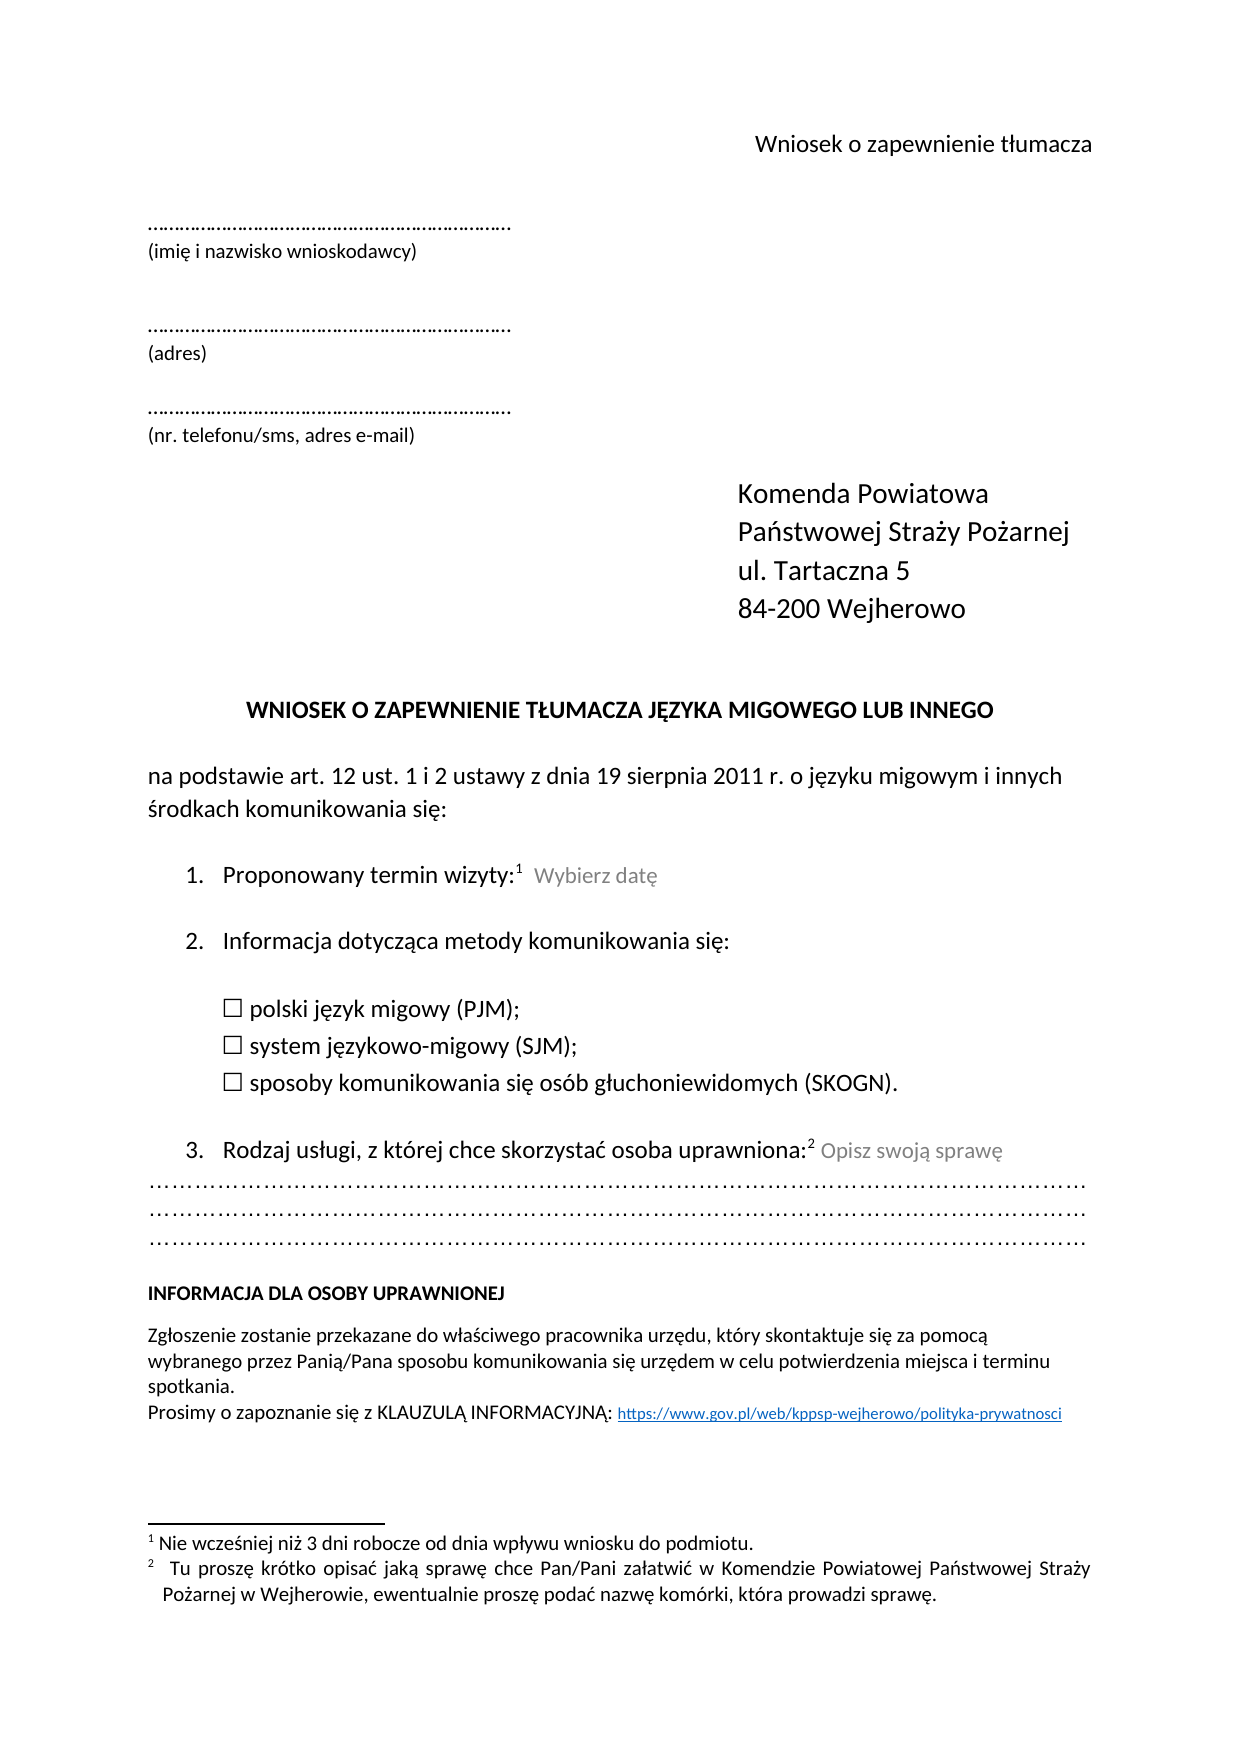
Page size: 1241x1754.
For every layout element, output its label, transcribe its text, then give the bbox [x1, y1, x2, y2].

list Rodzaj usługi, z której chce skorzystać osoba uprawniona: [185, 1134, 1093, 1164]
text system językowo-migowy (SJM); [221, 1027, 1093, 1061]
text na podstawie art. 12 ust. 1 i 2 ustawy z dnia 19 sierpnia 2011 r. o języku migowym i innych środkach komunikowania się: [148, 760, 1093, 824]
list Informacja dotycząca metody komunikowania się: [185, 925, 1093, 955]
list Proponowany termin wizyty: [185, 859, 1093, 889]
text Wniosek o zapewnienie tłumacza [148, 128, 1093, 159]
text Prosimy o zapoznanie się z KLAUZULĄ INFORMACYJNĄ: https://www.gov.pl/web/kppsp-wejherowo/polityka-prywatnosci [148, 1399, 1093, 1424]
text 84-200 Wejherowo [738, 590, 1093, 626]
text WNIOSEK O ZAPEWNIENIE TŁUMACZA JĘZYKA MIGOWEGO LUB INNEGO [148, 694, 1093, 725]
text Zgłoszenie zostanie przekazane do właściwego pracownika urzędu, który skontaktuje się za pomocą wybranego przez Panią/Pana sposobu komunikowania się urzędem w celu potwierdzenia miejsca i terminu spotkania. [148, 1323, 1093, 1399]
text sposoby komunikowania się osób głuchoniewidomych (SKOGN). [221, 1064, 1093, 1098]
text …………………………………………………………… [148, 208, 1093, 236]
text INFORMACJA DLA OSOBY UPRAWNIONEJ [148, 1281, 1093, 1306]
text (nr. telefonu/sms, adres e-mail) [148, 423, 1093, 448]
text (imię i nazwisko wnioskodawcy) [148, 238, 1093, 264]
text …………………………………………………………… [148, 392, 1093, 421]
text Komenda Powiatowa [738, 475, 1093, 510]
text (adres) [148, 340, 1093, 366]
text …………………………………………………………… [148, 310, 1093, 338]
text ul. Tartaczna 5 [738, 552, 1093, 587]
text polski język migowy (PJM); [221, 991, 1093, 1025]
text ……………………………………………………………………………………………………………………………………………………………………………………………………………………………………………………………………………………………………………………………………… [148, 1167, 1093, 1250]
text Państwowej Straży Pożarnej [738, 513, 1093, 549]
